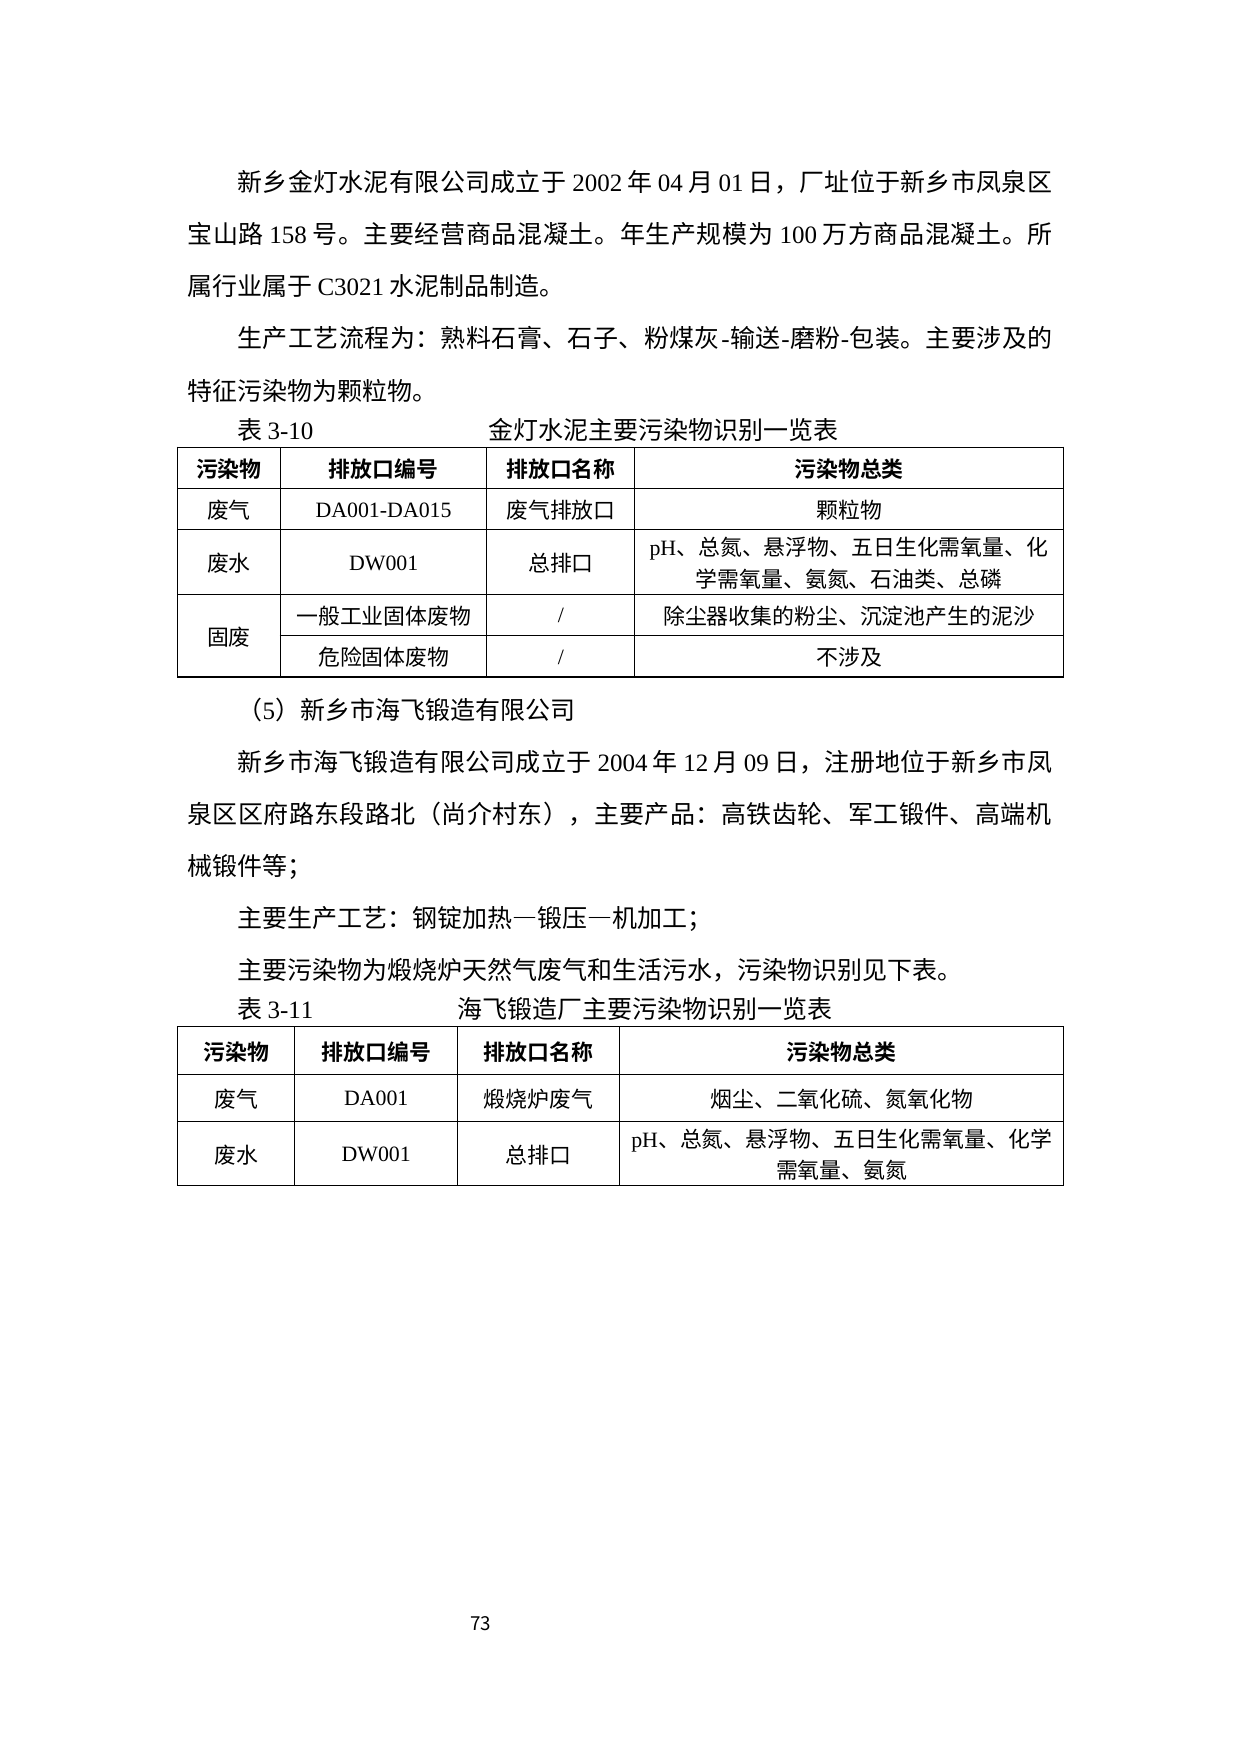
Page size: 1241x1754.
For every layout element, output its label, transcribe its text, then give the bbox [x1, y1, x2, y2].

table_cell 危险固体废物 [281, 636, 486, 676]
table_cell DW001 [281, 530, 486, 594]
table_cell 废水 [178, 1122, 294, 1185]
table_cell 颗粒物 [635, 489, 1063, 529]
table_cell 不涉及 [635, 636, 1063, 676]
table_cell 废气排放口 [487, 489, 634, 529]
table_cell 除尘器收集的粉尘、沉淀池产生的泥沙 [635, 595, 1063, 635]
table_header 排放口名称 [487, 448, 634, 488]
table_header 污染物 [178, 1027, 294, 1073]
table_cell 煅烧炉废气 [458, 1075, 619, 1121]
table_cell pH、总氮、悬浮物、五日生化需氧量、化学需氧量、氨氮 [620, 1122, 1063, 1185]
table_cell 废气 [178, 1075, 294, 1121]
table_cell 总排口 [458, 1122, 619, 1185]
table_cell / [487, 636, 634, 676]
table_cell / [487, 595, 634, 635]
table_cell 总排口 [487, 530, 634, 594]
text 新乡金灯水泥有限公司成立于2002年04月01日，厂址位于新乡市凤泉区宝山路158号。主要经营商品混凝土。年生产规模为100万方商品混凝土。所属行业属于C3021水泥制品制造。 [187, 150, 1053, 306]
table_cell 烟尘、二氧化硫、氮氧化物 [620, 1075, 1063, 1121]
text 表3-11 海飞锻造厂主要污染物识别一览表 [187, 990, 1053, 1026]
text 主要污染物为煅烧炉天然气废气和生活污水，污染物识别见下表。 [187, 938, 1053, 990]
table_cell 一般工业固体废物 [281, 595, 486, 635]
table_header 污染物总类 [635, 448, 1063, 488]
text 新乡市海飞锻造有限公司成立于2004年12月09日，注册地位于新乡市凤泉区区府路东段路北（尚介村东），主要产品：高铁齿轮、军工锻件、高端机械锻件等； [187, 729, 1053, 886]
text （5）新乡市海飞锻造有限公司 [187, 678, 1053, 729]
table_cell DA001-DA015 [281, 489, 486, 529]
table_cell 固废 [178, 595, 280, 676]
table_header 排放口名称 [458, 1027, 619, 1073]
table_cell pH、总氮、悬浮物、五日生化需氧量、化学需氧量、氨氮、石油类、总磷 [635, 530, 1063, 594]
table_cell 废水 [178, 530, 280, 594]
text 主要生产工艺：钢锭加热—锻压—机加工； [187, 886, 1053, 938]
table_cell 废气 [178, 489, 280, 529]
table_cell DW001 [295, 1122, 457, 1185]
table_header 排放口编号 [295, 1027, 457, 1073]
table_header 污染物 [178, 448, 280, 488]
table_cell DA001 [295, 1075, 457, 1121]
text 表3-10 金灯水泥主要污染物识别一览表 [187, 410, 1053, 447]
text 生产工艺流程为：熟料石膏、石子、粉煤灰-输送-磨粉-包装。主要涉及的特征污染物为颗粒物。 [187, 306, 1053, 410]
table_header 排放口编号 [281, 448, 486, 488]
table_header 污染物总类 [620, 1027, 1063, 1073]
